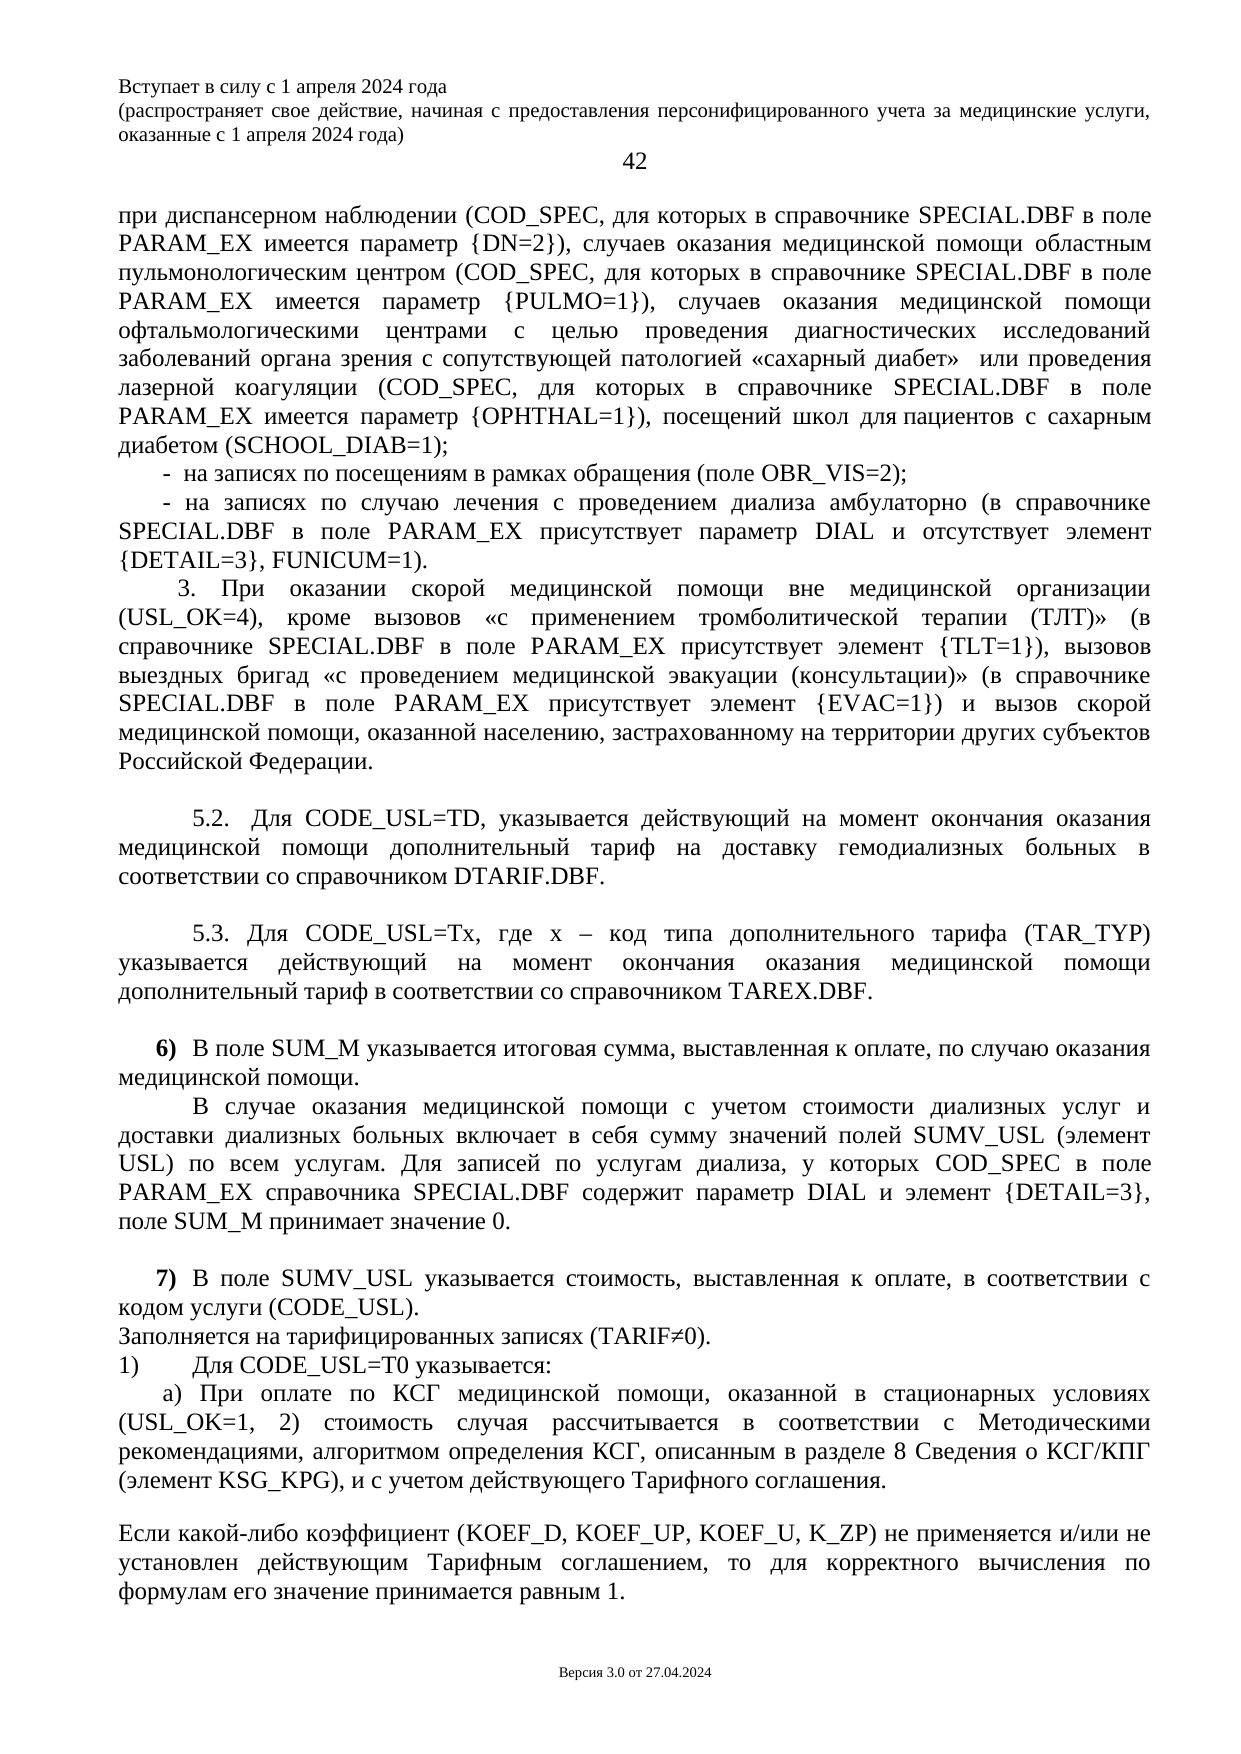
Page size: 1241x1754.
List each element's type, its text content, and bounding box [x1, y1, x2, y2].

text - на записях по посещениям в рамках обращения (поле OBR_VIS=2); [118, 458, 1152, 487]
text Если какой-либо коэффициент (KOEF_D, KOEF_UP, KOEF_U, K_ZP) не применяется и/или не установлен действующим Тарифным соглашением, то для корректного вычисления по формулам его значение принимается равным 1. [118, 1518, 1152, 1605]
text 5.2. Для CODE_USL=TD, указывается действующий на момент окончания оказания медицинской помощи дополнительный тариф на доставку гемодиализных больных в соответствии со справочником DTARIF.DBF. [118, 803, 1152, 890]
text 5.3. Для CODE_USL=Tx, где x – код типа дополнительного тарифа (TAR_TYP) указывается действующий на момент окончания оказания медицинской помощи дополнительный тариф в соответствии со справочником TAREX.DBF. [118, 918, 1152, 1005]
text В случае оказания медицинской помощи с учетом стоимости диализных услуг и доставки диализных больных включает в себя сумму значений полей SUMV_USL (элемент USL) по всем услугам. Для записей по услугам диализа, у которых COD_SPEC в поле PARAM_EX справочника SPECIAL.DBF содержит параметр DIAL и элемент {DETAIL=3}, поле SUM_M принимает значение 0. [118, 1091, 1152, 1235]
list В поле SUMV_USL указывается стоимость, выставленная к оплате, в соответствии с кодом услуги (CODE_USL). [118, 1263, 1152, 1321]
text - на записях по случаю лечения с проведением диализа амбулаторно (в справочнике SPECIAL.DBF в поле PARAM_EX присутствует параметр DIAL и отсутствует элемент {DETAIL=3}, FUNICUM=1). [118, 487, 1152, 573]
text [118, 200, 1152, 458]
text 1) Для CODE_USL=T0 указывается: [118, 1350, 1152, 1378]
list В поле SUM_M указывается итоговая сумма, выставленная к оплате, по случаю оказания медицинской помощи. [118, 1033, 1152, 1091]
text а) При оплате по КСГ медицинской помощи, оказанной в стационарных условиях (USL_OK=1, 2) стоимость случая рассчитывается в соответствии с Методическими рекомендациями, алгоритмом определения КСГ, описанным в разделе 8 Сведения о КСГ/КПГ (элемент KSG_KPG), и с учетом действующего Тарифного соглашения. [118, 1378, 1152, 1493]
text Заполняется на тарифицированных записях (TARIF≠0). [118, 1321, 1152, 1350]
text 3. При оказании скорой медицинской помощи вне медицинской организации (USL_OK=4), кроме вызовов «с применением тромболитической терапии (ТЛТ)» (в справочнике SPECIAL.DBF в поле PARAM_EX присутствует элемент {TLT=1}), вызовов выездных бригад «с проведением медицинской эвакуации (консультации)» (в справочнике SPECIAL.DBF в поле PARAM_EX присутствует элемент {EVAC=1}) и вызов скорой медицинской помощи, оказанной населению, застрахованному на территории других субъектов Российской Федерации. [118, 573, 1152, 775]
